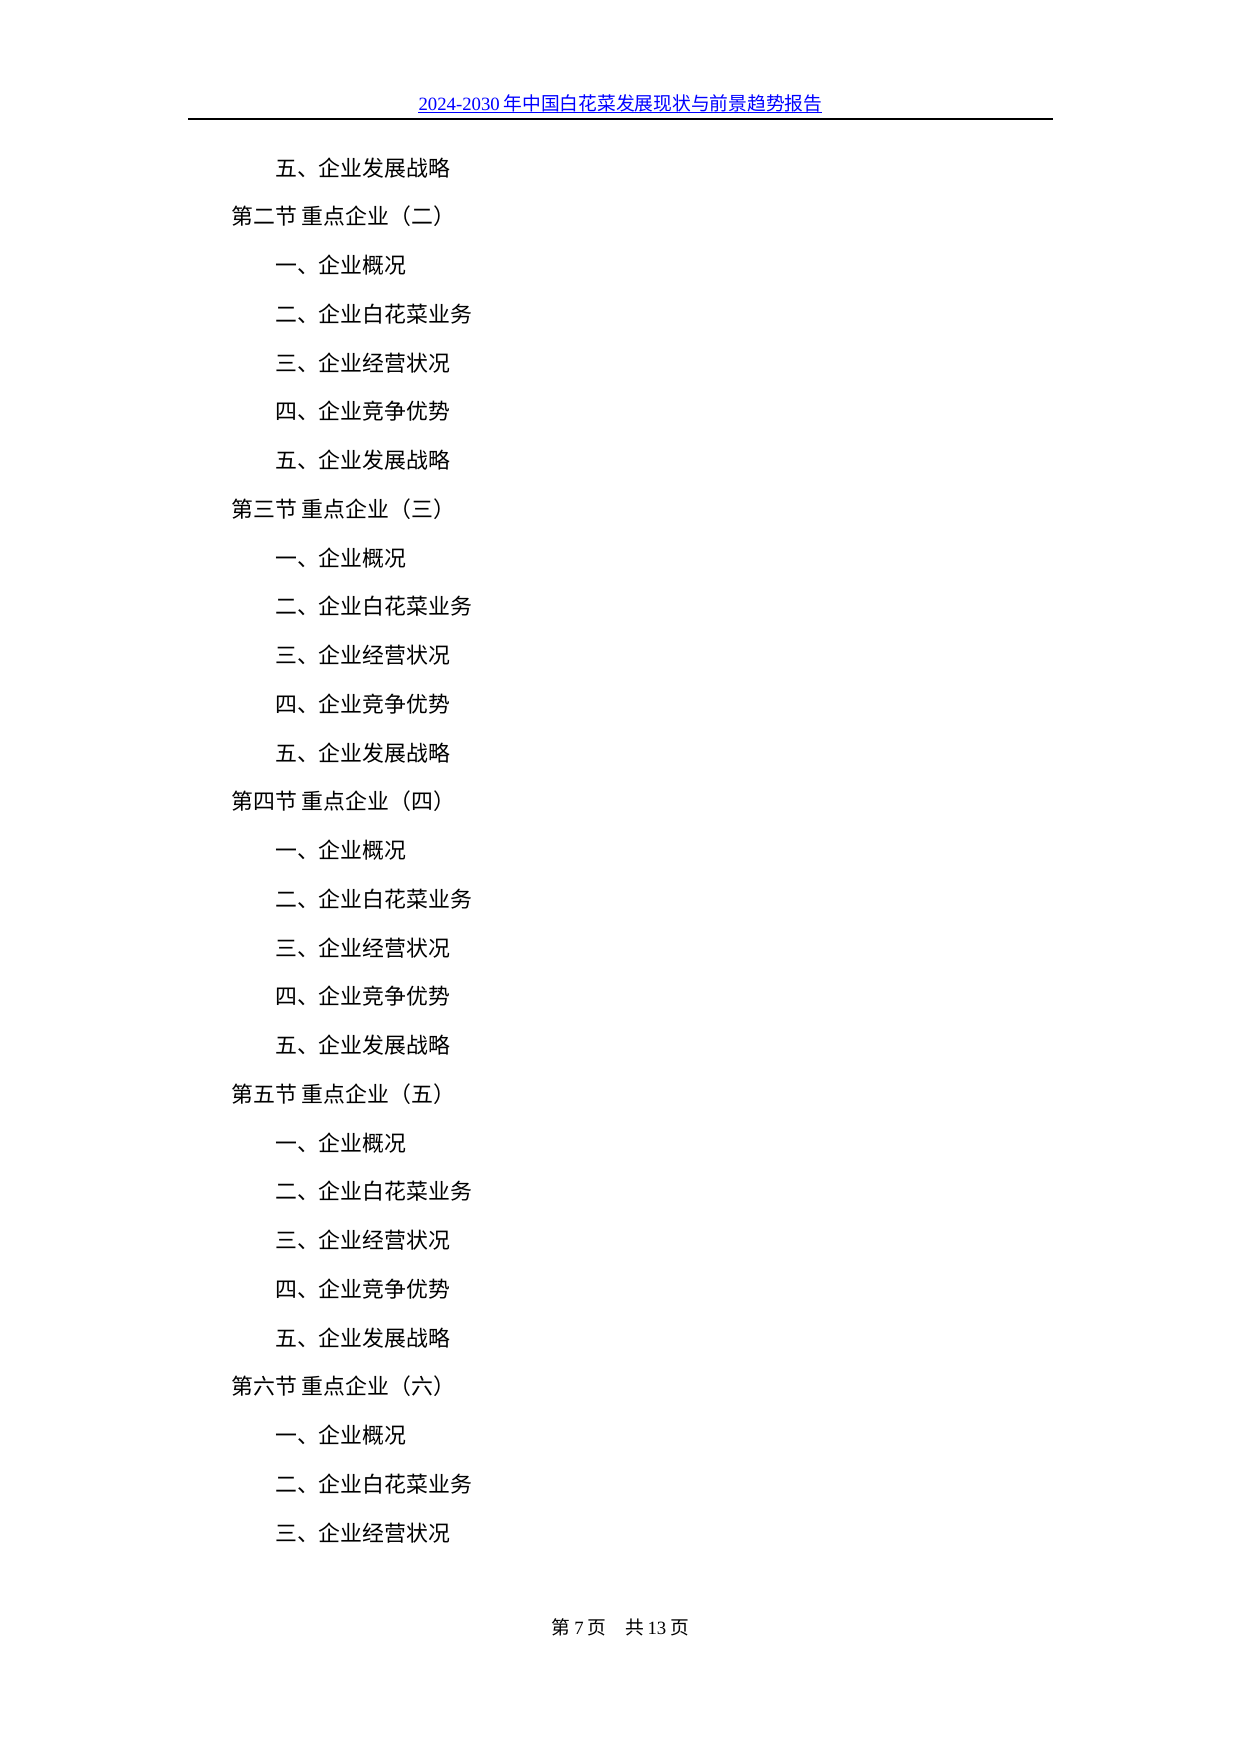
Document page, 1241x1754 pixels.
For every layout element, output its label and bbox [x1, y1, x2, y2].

text [187, 150, 1053, 1548]
